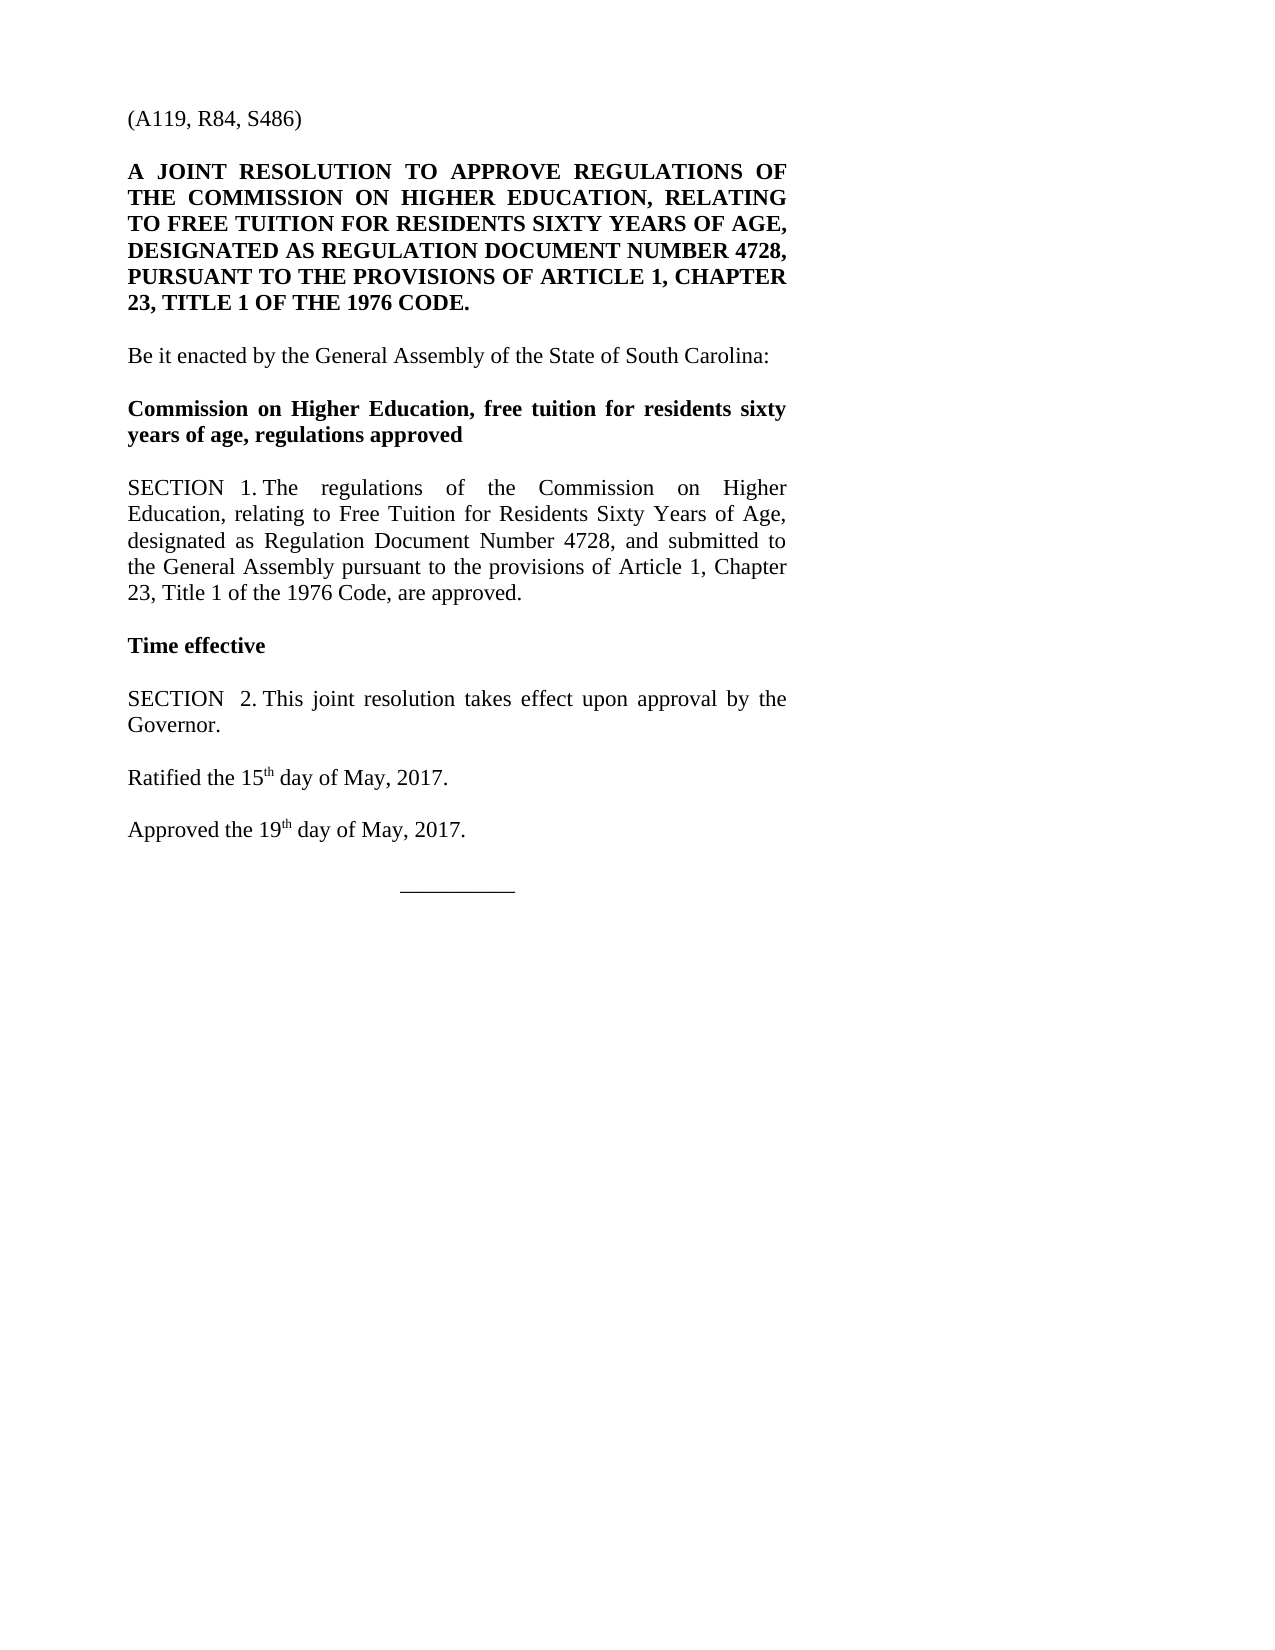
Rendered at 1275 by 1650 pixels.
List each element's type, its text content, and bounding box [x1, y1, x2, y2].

text __________ [127, 869, 787, 896]
text (A119, R84, S486) [127, 105, 787, 131]
text SECTION 1. The regulations of the Commission on Higher Education, relating to Free Tuition for Residents Sixty Years of Age, designated as Regulation Document Number 4728, and submitted to the General Assembly pursuant to the provisions of Article 1, Chapter 23, Title 1 of the 1976 Code, are approved. [127, 474, 787, 606]
text Time effective [127, 632, 787, 658]
text Approved the 19th day of May, 2017. [127, 817, 787, 843]
text Be it enacted by the General Assembly of the State of South Carolina: [127, 342, 787, 368]
text Commission on Higher Education, free tuition for residents sixty years of age, regulations approved [127, 395, 787, 448]
text A JOINT RESOLUTION TO APPROVE REGULATIONS OF THE COMMISSION ON HIGHER EDUCATION, RELATING TO FREE TUITION FOR RESIDENTS SIXTY YEARS OF AGE, DESIGNATED AS REGULATION DOCUMENT NUMBER 4728, PURSUANT TO THE PROVISIONS OF ARTICLE 1, CHAPTER 23, TITLE 1 OF THE 1976 CODE. [127, 158, 787, 316]
text Ratified the 15th day of May, 2017. [127, 764, 787, 790]
text SECTION 2. This joint resolution takes effect upon approval by the Governor. [127, 685, 787, 737]
